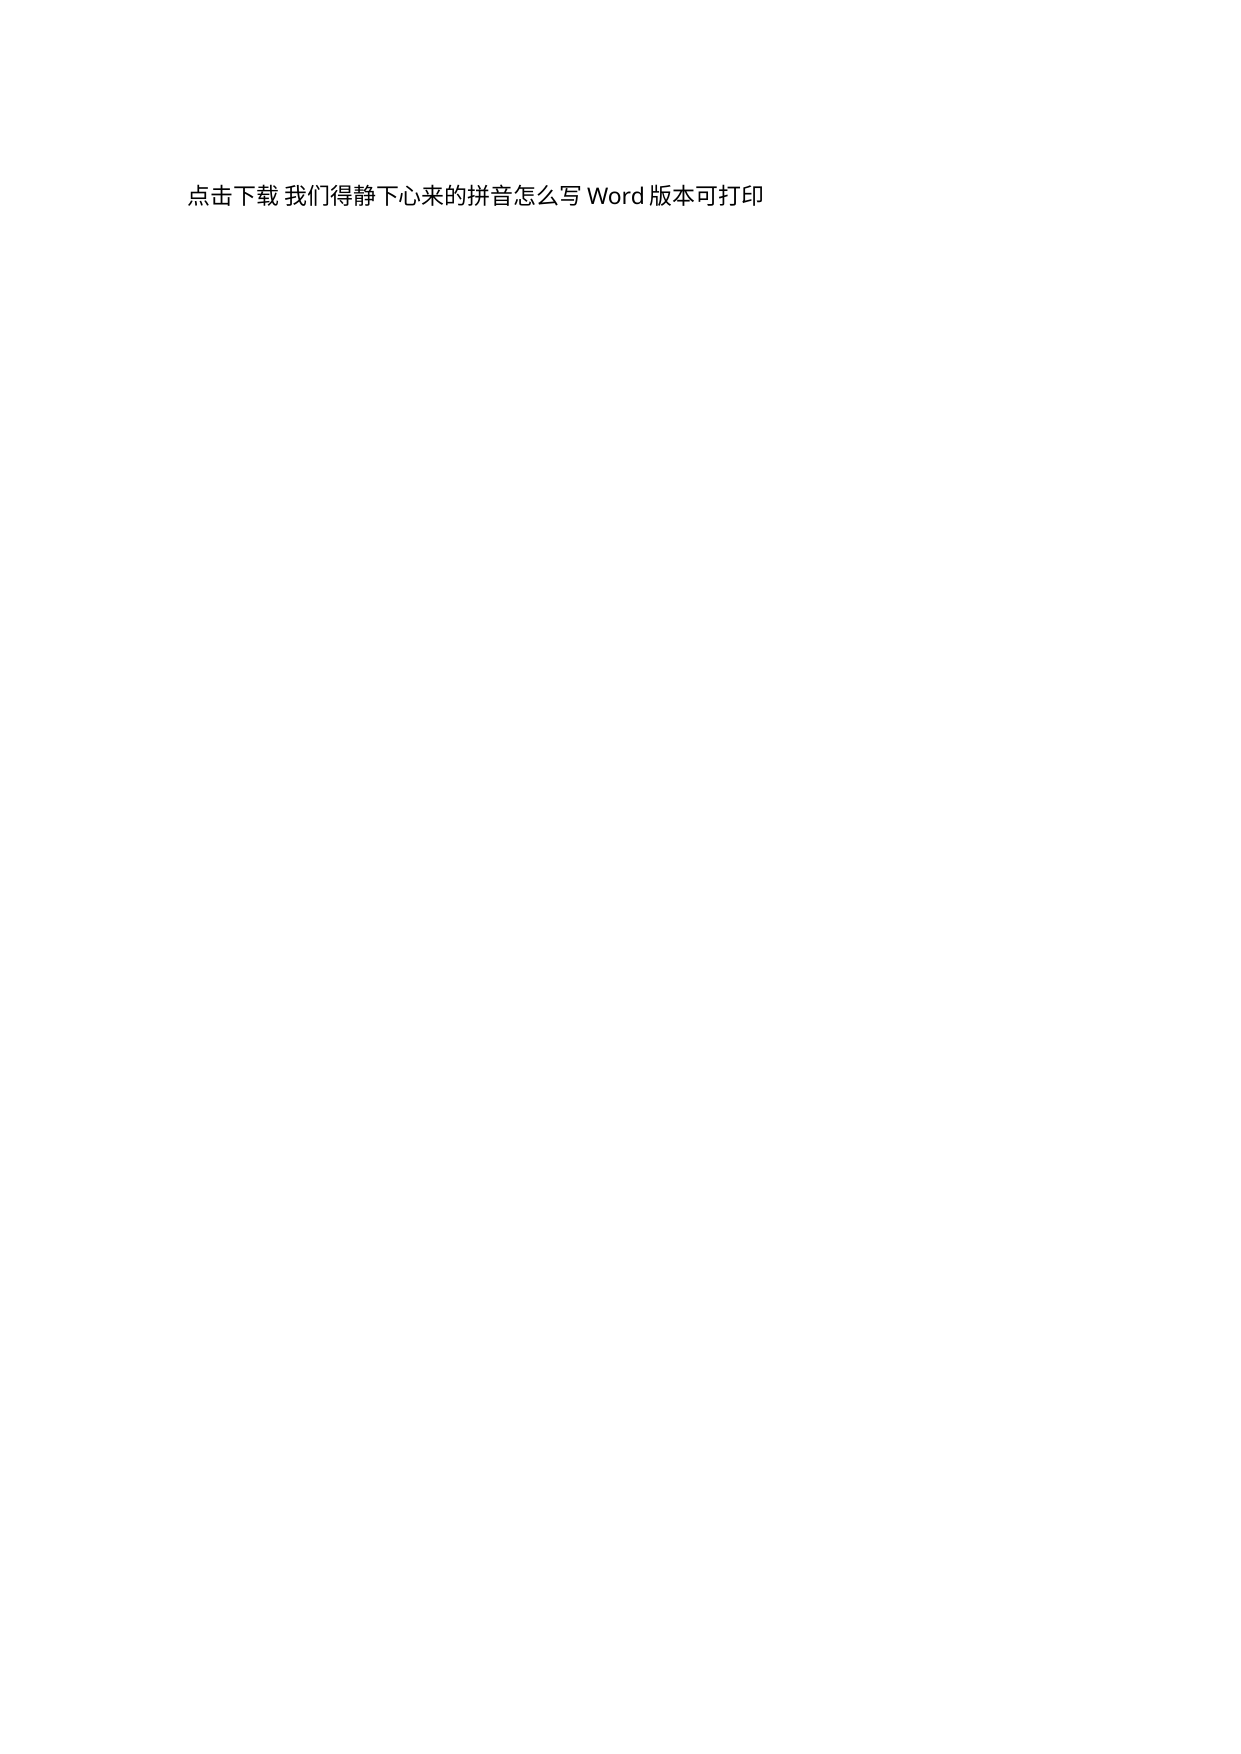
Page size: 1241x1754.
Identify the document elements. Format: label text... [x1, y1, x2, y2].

text 点击下载 我们得静下心来的拼音怎么写Word版本可打印 [187, 162, 1053, 227]
